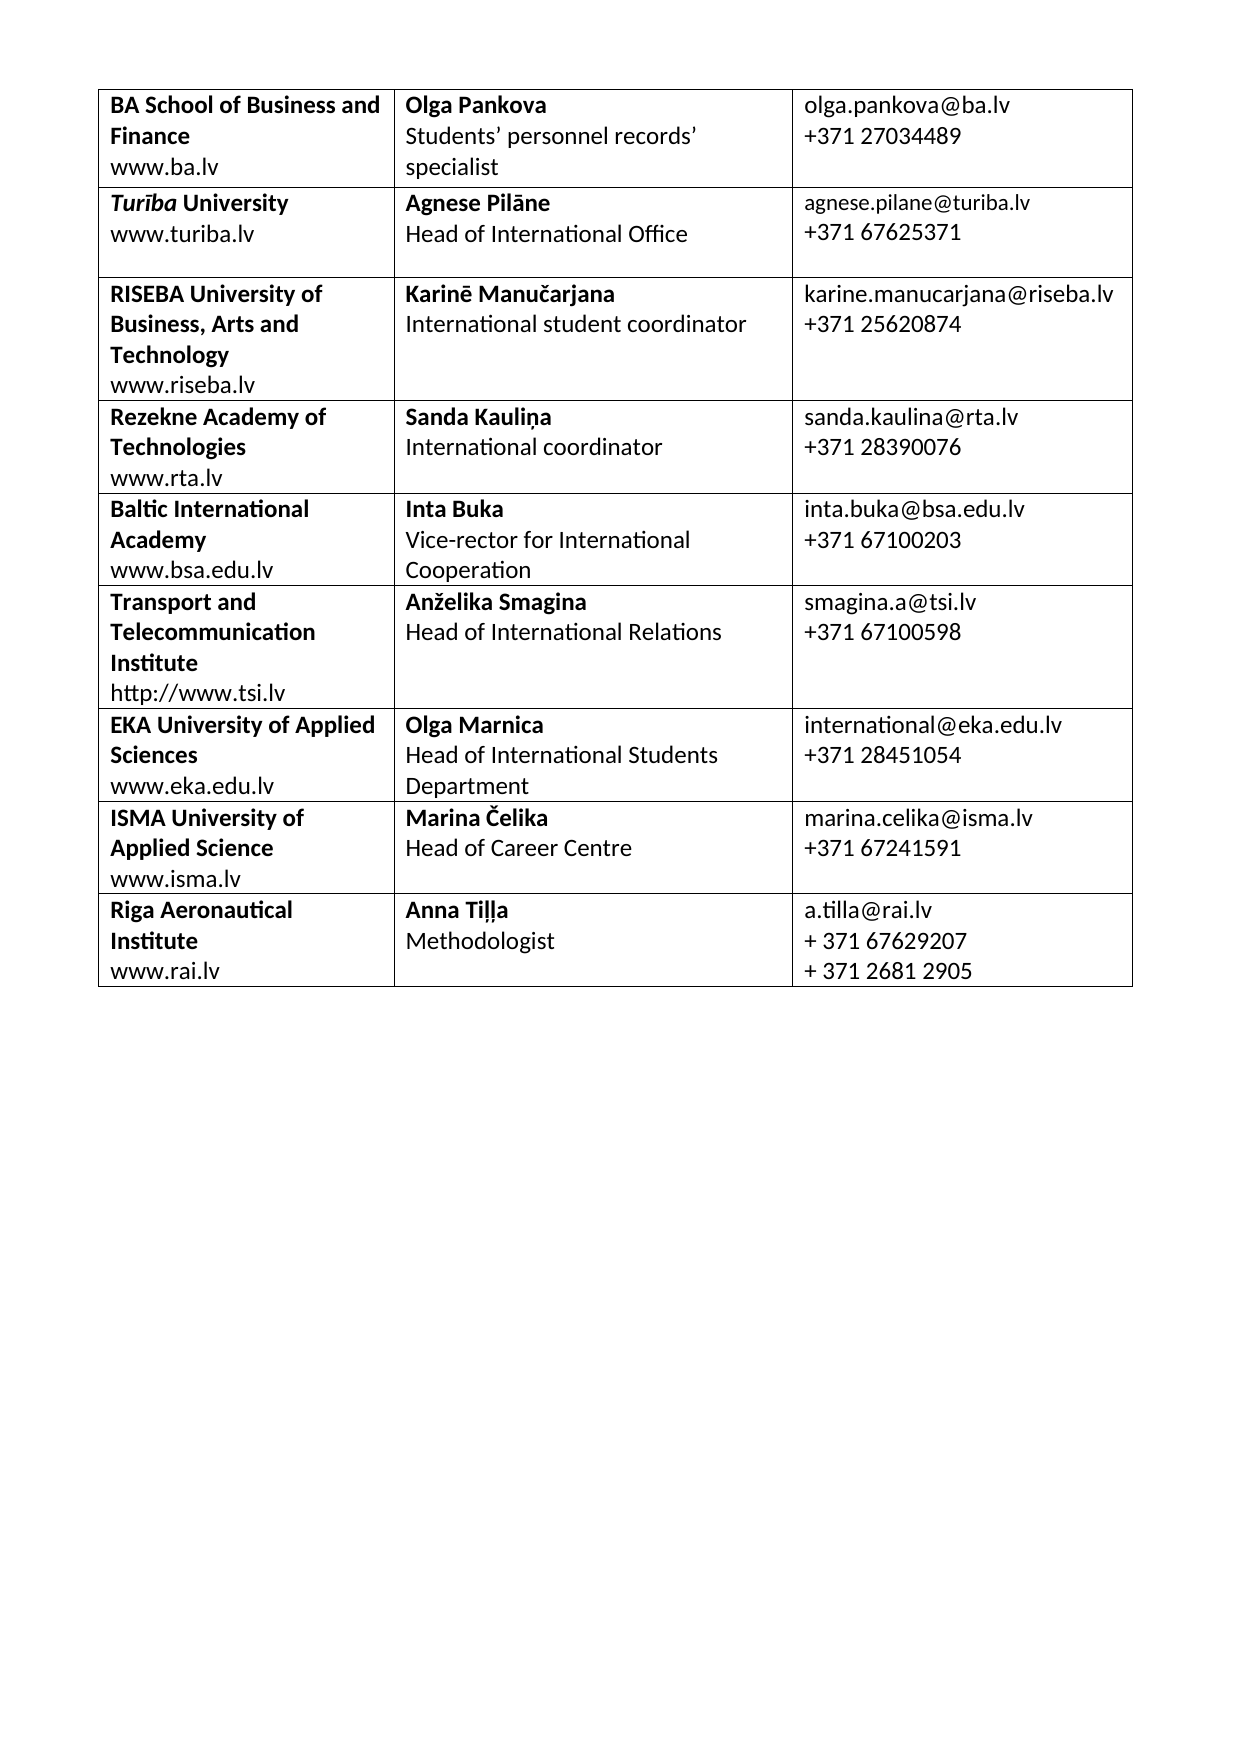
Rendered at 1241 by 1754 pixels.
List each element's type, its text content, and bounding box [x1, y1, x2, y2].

table_cell RISEBA University of Business, Arts and Technology www.riseba.lv [99, 278, 394, 400]
table_cell international@eka.edu.lv +371 28451054 [793, 709, 1132, 801]
table_cell inta.buka@bsa.edu.lv +371 67100203 [793, 494, 1132, 585]
table_cell karine.manucarjana@riseba.lv +371 25620874 [793, 278, 1132, 400]
table_cell EKA University of Applied Sciences www.eka.edu.lv [99, 709, 394, 801]
table_cell Anželika Smagina Head of International Relations [395, 586, 792, 708]
table_cell marina.celika@isma.lv +371 67241591 [793, 802, 1132, 893]
table_cell ISMA University of Applied Science www.isma.lv [99, 802, 394, 893]
table_cell agnese.pilane@turiba.lv +371 67625371 [793, 188, 1132, 277]
table_cell Anna Tiļļa Methodologist [395, 894, 792, 986]
table_cell a.tilla@rai.lv + 371 67629207 + 371 2681 2905 [793, 894, 1132, 986]
table_cell BA School of Business and Finance www.ba.lv [99, 90, 394, 187]
table_cell Inta Buka Vice-rector for International Cooperation [395, 494, 792, 585]
table_cell Olga Marnica Head of International Students Department [395, 709, 792, 801]
table_cell Olga Pankova Students’ personnel records’ specialist [395, 90, 792, 187]
table_cell Sanda Kauliņa International coordinator [395, 401, 792, 492]
table_cell smagina.a@tsi.lv +371 67100598 [793, 586, 1132, 708]
table_cell Baltic International Academy www.bsa.edu.lv [99, 494, 394, 585]
table_cell olga.pankova@ba.lv +371 27034489 [793, 90, 1132, 187]
table_cell Rezekne Academy of Technologies www.rta.lv [99, 401, 394, 492]
table_cell Karinē Manučarjana International student coordinator [395, 278, 792, 400]
table_cell sanda.kaulina@rta.lv +371 28390076 [793, 401, 1132, 492]
table_cell Marina Čelika Head of Career Centre [395, 802, 792, 893]
table_cell Transport and Telecommunication Institute http://www.tsi.lv [99, 586, 394, 708]
table_cell Turība University www.turiba.lv [99, 188, 394, 277]
table_cell Agnese Pilāne Head of International Office [395, 188, 792, 277]
table_cell Riga Aeronautical Institute www.rai.lv [99, 894, 394, 986]
